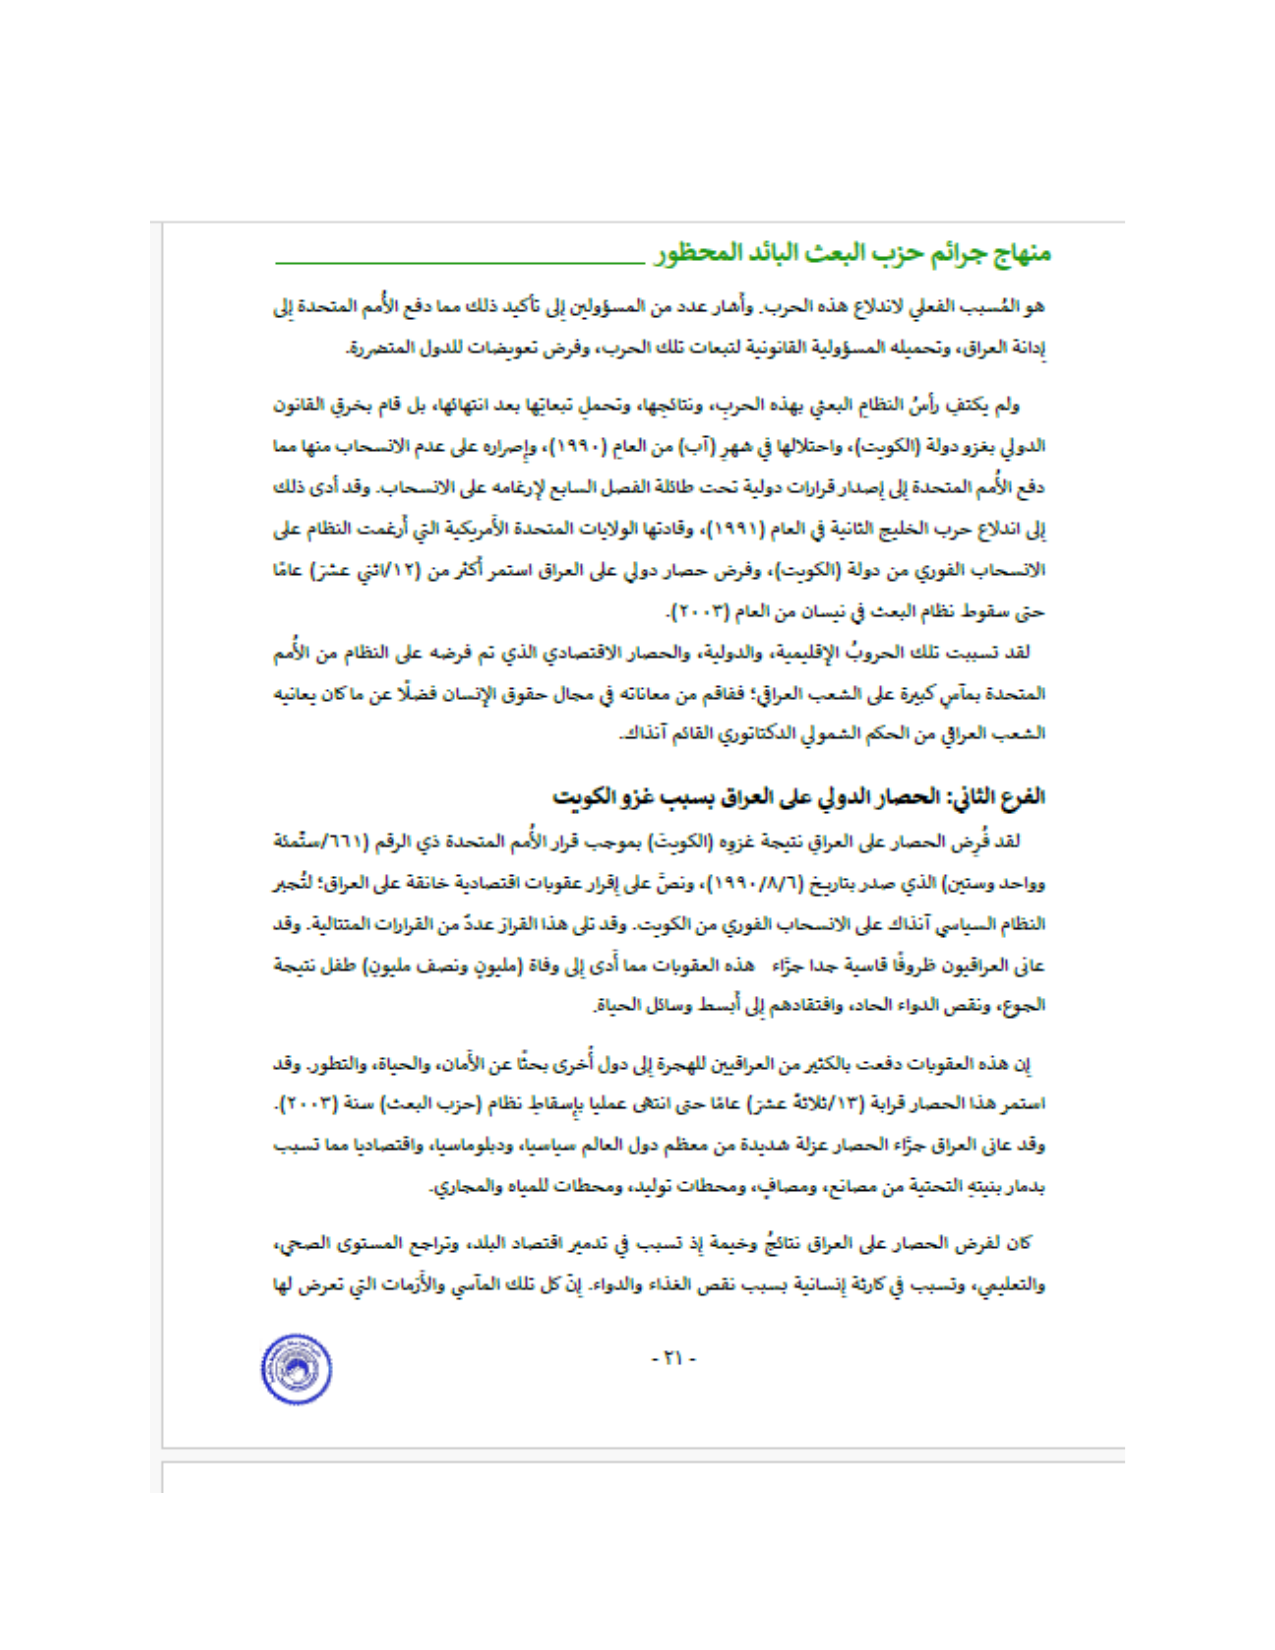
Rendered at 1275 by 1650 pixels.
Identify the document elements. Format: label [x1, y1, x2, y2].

picture [150, 196, 1125, 1493]
